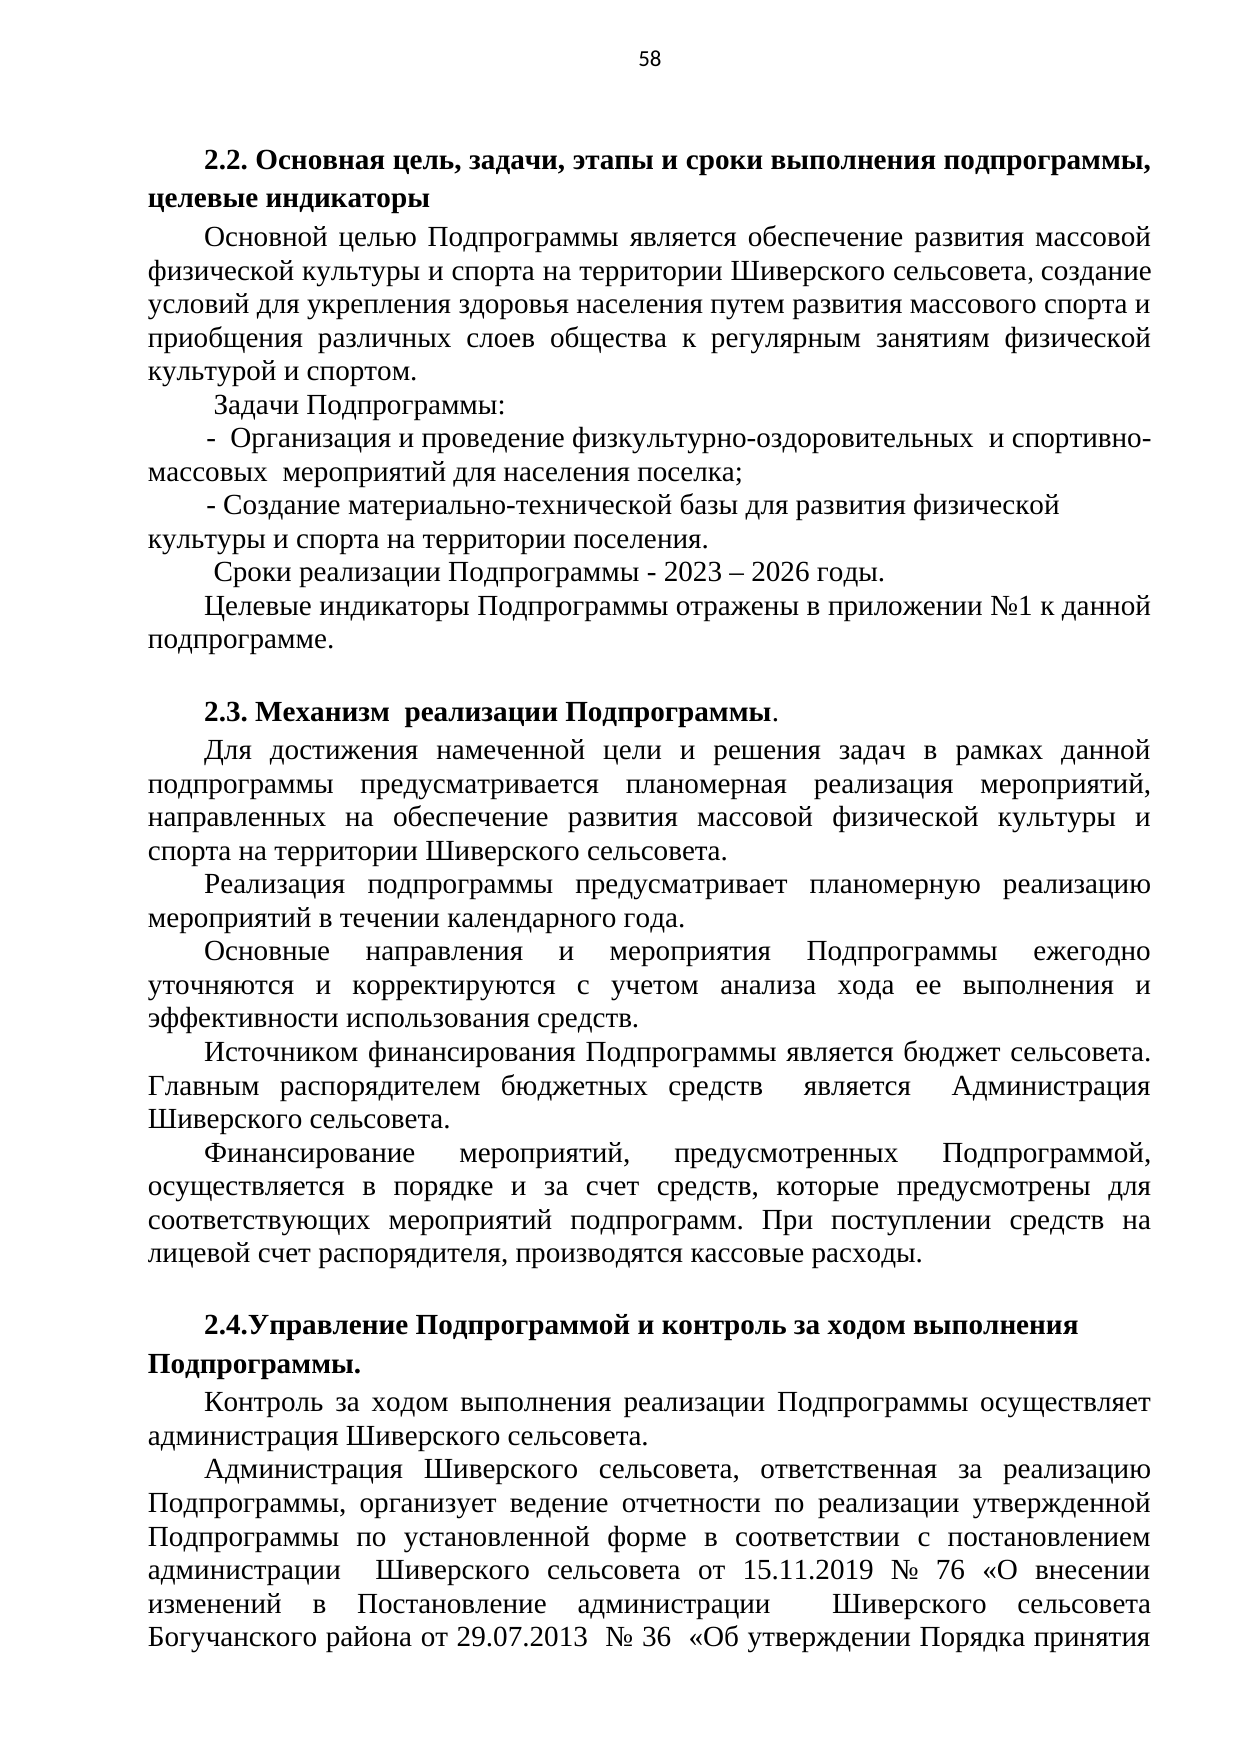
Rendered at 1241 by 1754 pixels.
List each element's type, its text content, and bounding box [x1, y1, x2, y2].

text 2.3. Механизм реализации Подпрограммы. [148, 694, 1152, 727]
text Для достижения намеченной цели и решения задач в рамках данной подпрограммы предусматривается планомерная реализация мероприятий, направленных на обеспечение развития массовой физической культуры и спорта на территории Шиверского сельсовета. [148, 732, 1152, 866]
text 2.4.Управление Подпрограммой и контроль за ходом выполнения Подпрограммы. [148, 1307, 1152, 1379]
text 2.2. Основная цель, задачи, этапы и сроки выполнения подпрограммы, целевые индикаторы [148, 142, 1152, 214]
text Источником финансирования Подпрограммы является бюджет сельсовета. Главным распорядителем бюджетных средств является Администрация Шиверского сельсовета. [148, 1034, 1152, 1135]
text Реализация подпрограммы предусматривает планомерную реализацию мероприятий в течении календарного года. [148, 866, 1152, 933]
text Основной целью Подпрограммы является обеспечение развития массовой физической культуры и спорта на территории Шиверского сельсовета, создание условий для укрепления здоровья населения путем развития массового спорта и приобщения различных слоев общества к регулярным занятиям физической культурой и спортом. [148, 219, 1152, 387]
text - Организация и проведение физкультурно-оздоровительных и спортивно-массовых мероприятий для населения поселка; [148, 420, 1152, 487]
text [148, 1452, 1152, 1653]
text Сроки реализации Подпрограммы - 2023 – 2026 годы. [148, 554, 1152, 588]
text Задачи Подпрограммы: [148, 387, 1152, 420]
text Основные направления и мероприятия Подпрограммы ежегодно уточняются и корректируются с учетом анализа хода ее выполнения и эффективности использования средств. [148, 933, 1152, 1034]
text Финансирование мероприятий, предусмотренных Подпрограммой, осуществляется в порядке и за счет средств, которые предусмотрены для соответствующих мероприятий подпрограмм. При поступлении средств на лицевой счет распорядителя, производятся кассовые расходы. [148, 1135, 1152, 1269]
text - Создание материально-технической базы для развития физической культуры и спорта на территории поселения. [148, 487, 1152, 554]
text Контроль за ходом выполнения реализации Подпрограммы осуществляет администрация Шиверского сельсовета. [148, 1384, 1152, 1452]
text Целевые индикаторы Подпрограммы отражены в приложении №1 к данной подпрограмме. [148, 588, 1152, 655]
